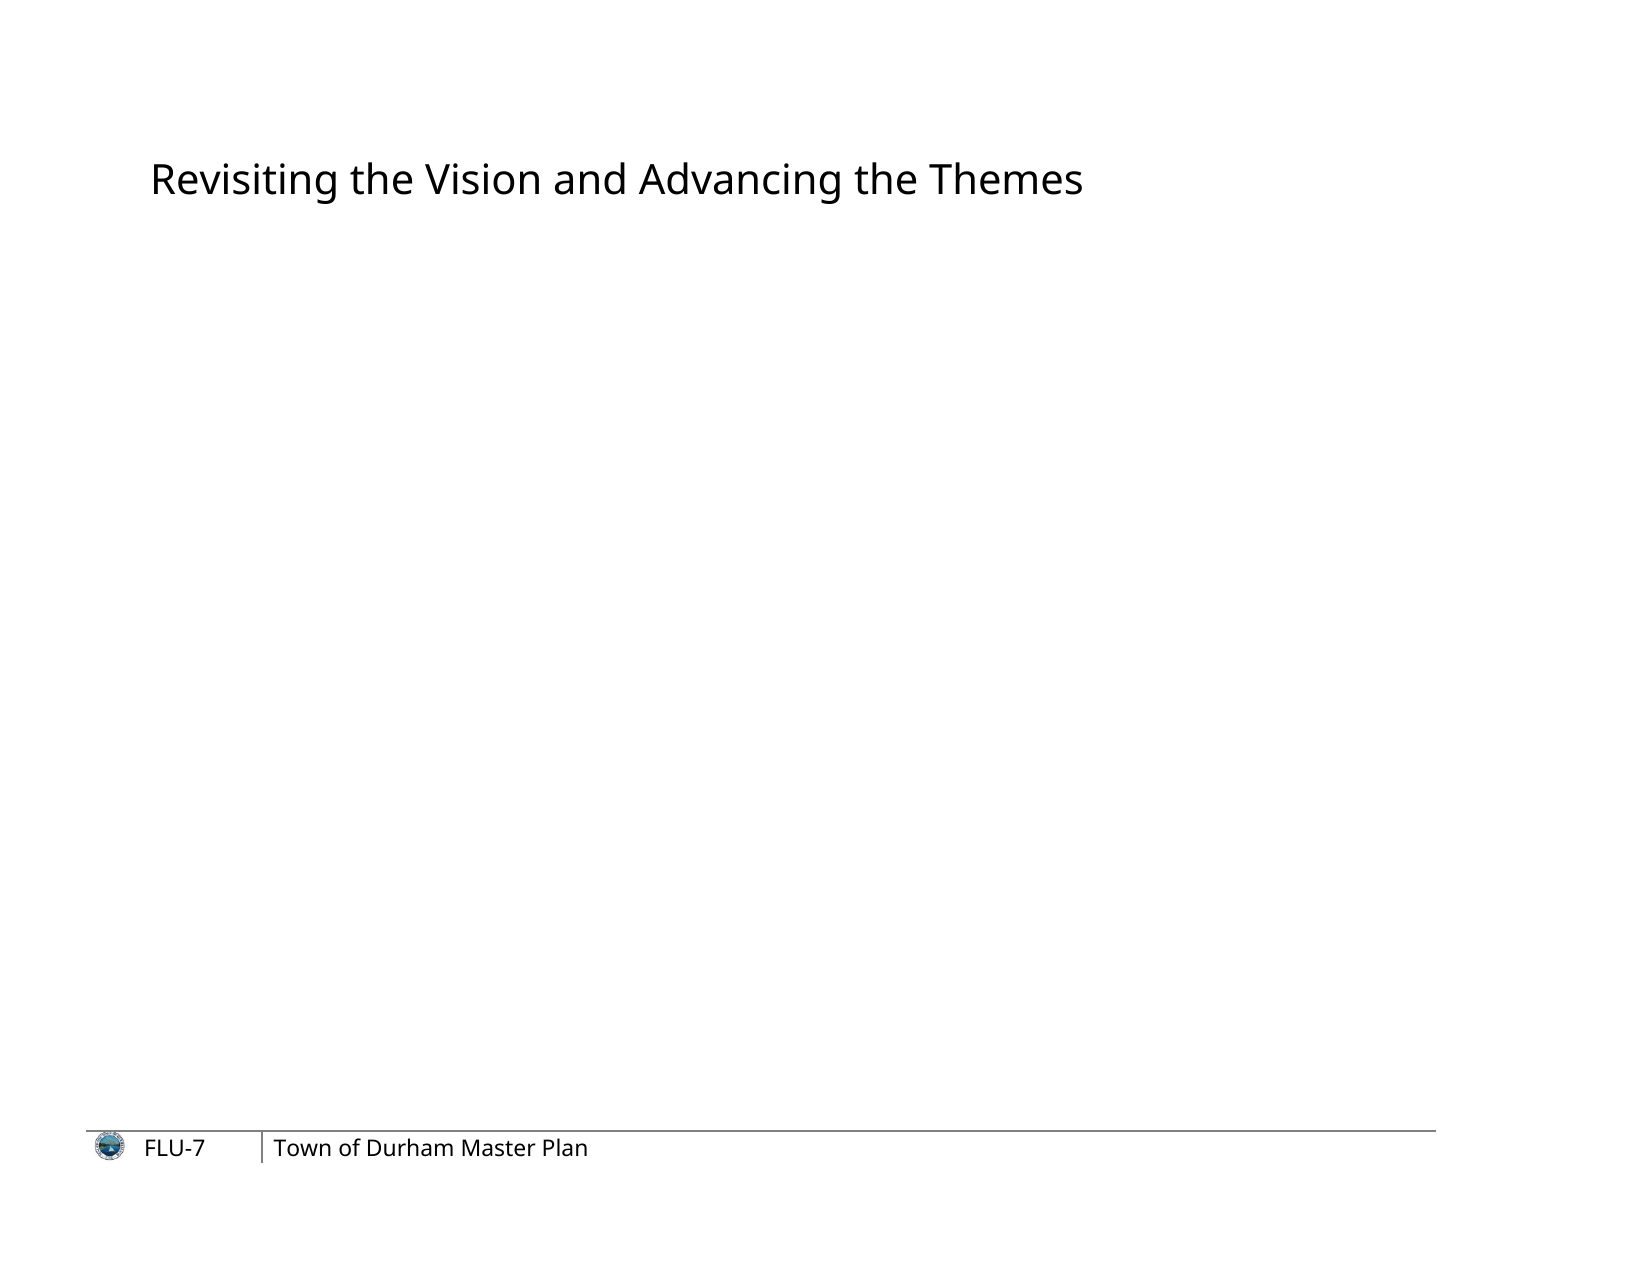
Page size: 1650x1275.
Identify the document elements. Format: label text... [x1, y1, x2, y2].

picture [93, 1132, 126, 1163]
text Revisiting the Vision and Advancing the Themes [150, 150, 1500, 207]
